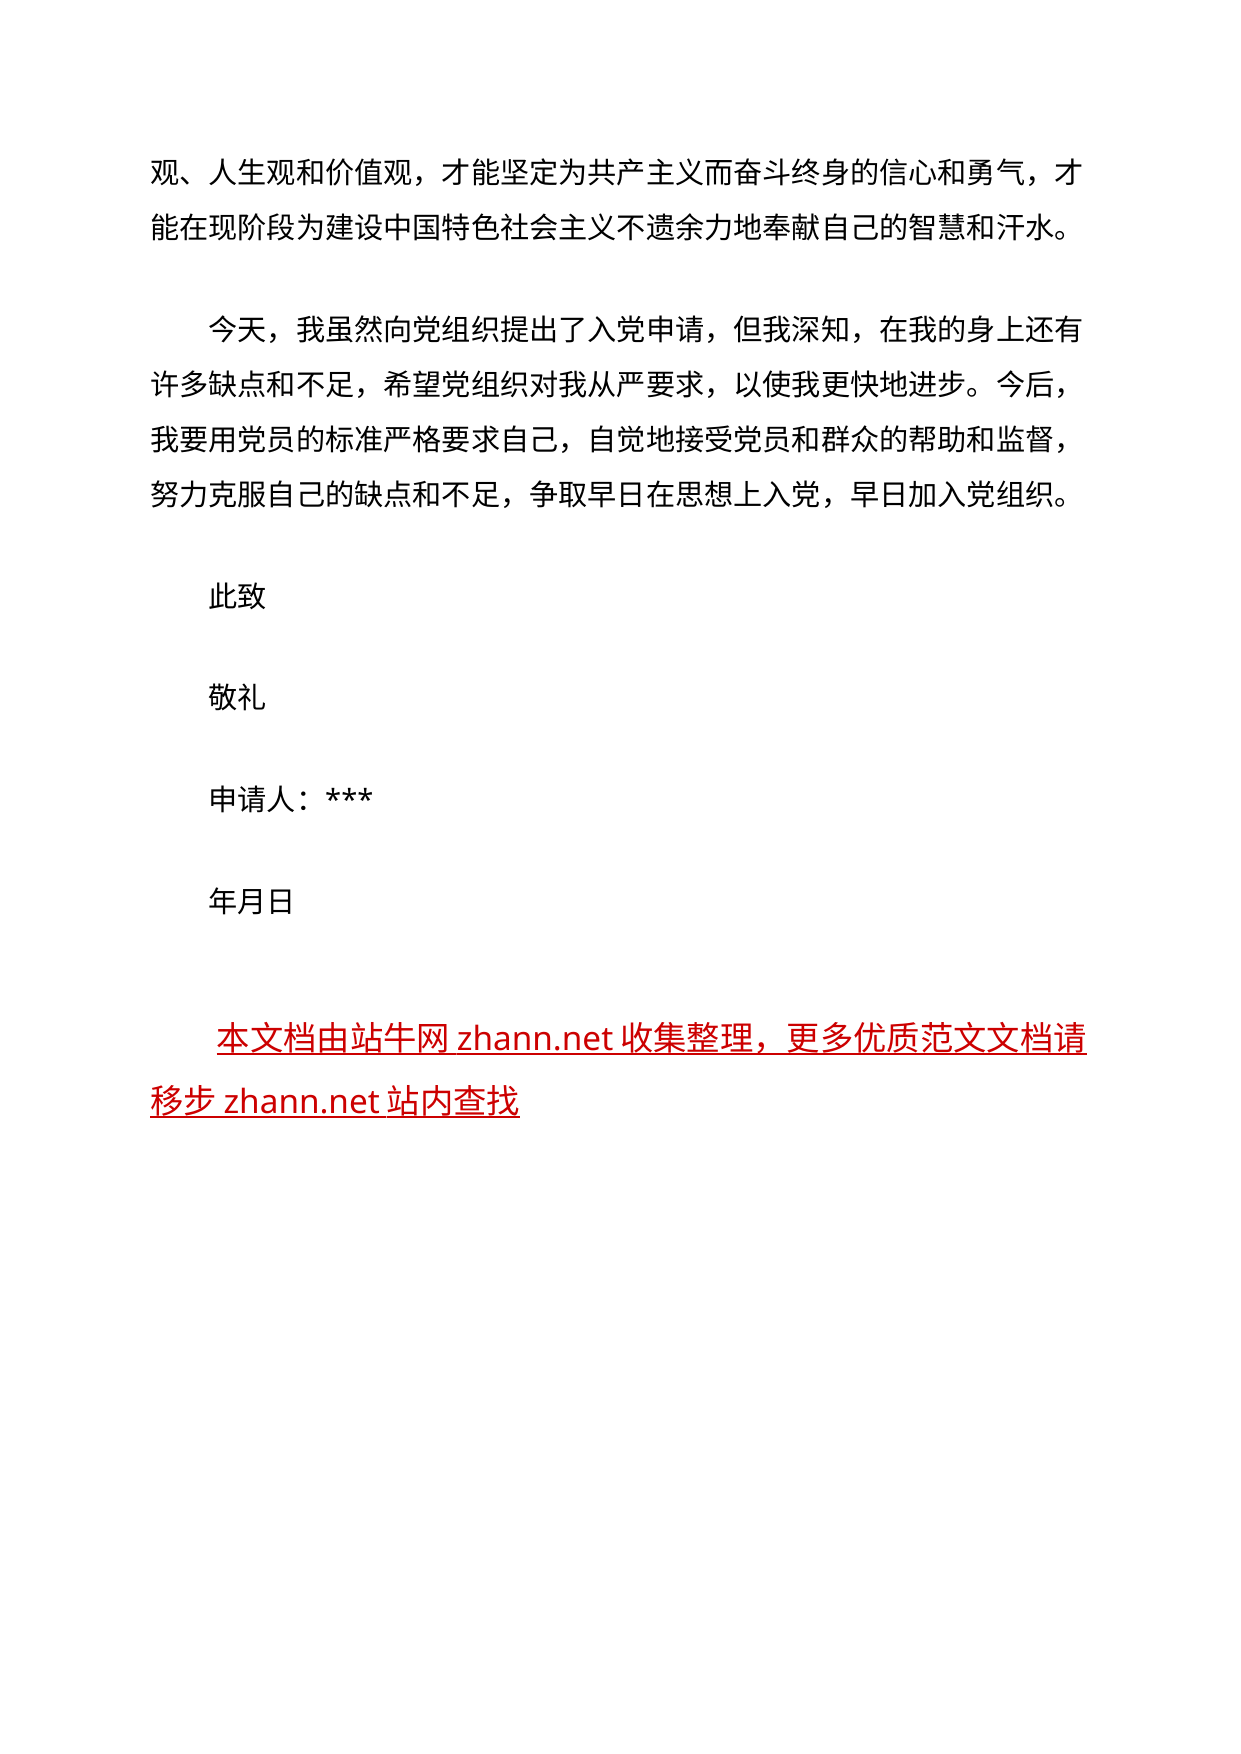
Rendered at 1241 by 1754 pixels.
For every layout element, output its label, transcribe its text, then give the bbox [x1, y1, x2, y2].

text 年月日 [150, 879, 1090, 921]
text 敬礼 [150, 675, 1090, 717]
text 此致 [150, 573, 1090, 615]
text 申请人：*** [150, 777, 1090, 819]
text 今天，我虽然向党组织提出了入党申请，但我深知，在我的身上还有许多缺点和不足，希望党组织对我从严要求，以使我更快地进步。今后，我要用党员的标准严格要求自己，自觉地接受党员和群众的帮助和监督，努力克服自己的缺点和不足，争取早日在思想上入党，早日加入党组织。 [150, 307, 1090, 514]
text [150, 150, 1090, 247]
text 本文档由站牛网zhann.net收集整理，更多优质范文文档请移步zhann.net站内查找 [150, 1012, 1090, 1123]
